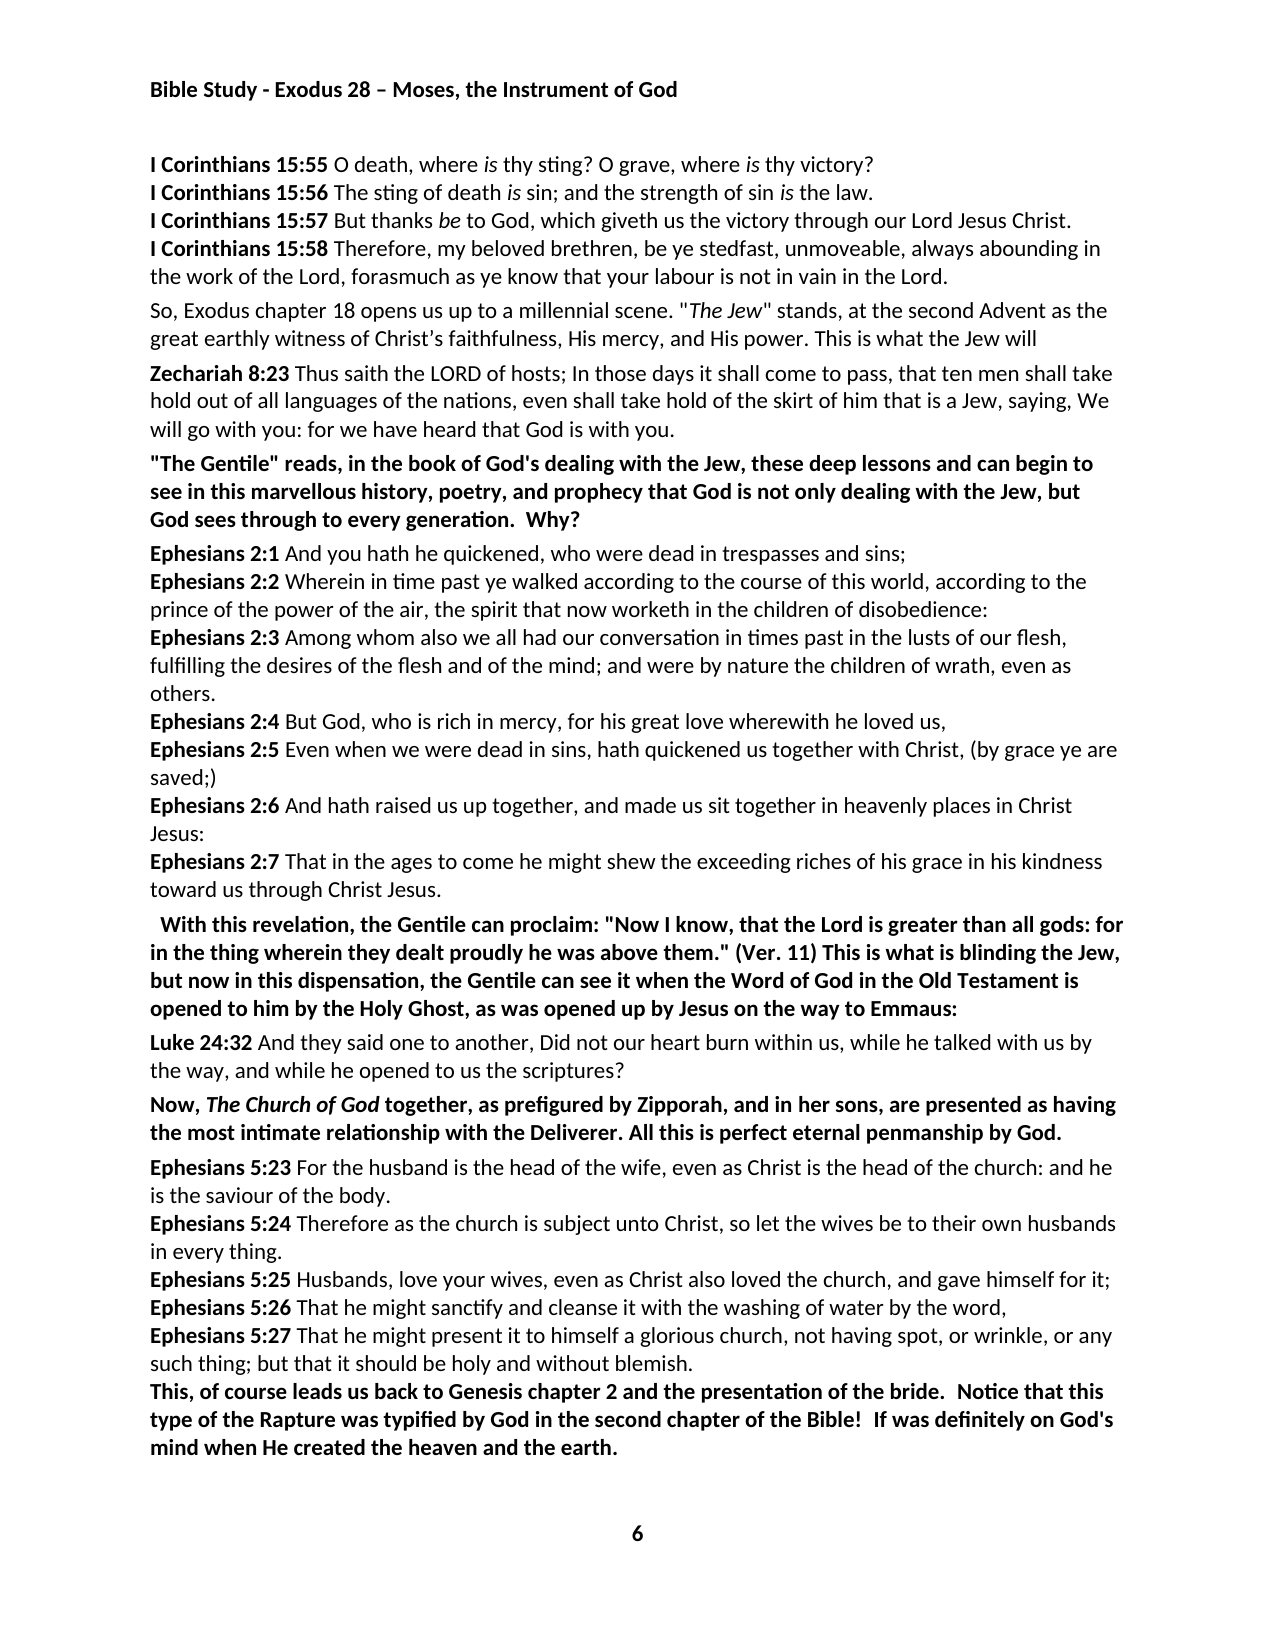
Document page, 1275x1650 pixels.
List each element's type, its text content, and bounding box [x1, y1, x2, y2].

text Ephesians 2:1 And you hath he quickened, who were dead in trespasses and sins; Ephesians 2:2 Wherein in time past ye walked according to the course of this world, according to the prince of the power of the air, the spirit that now worketh in the children of disobedience: Ephesians 2:3 Among whom also we all had our conversation in times past in the lusts of our flesh, fulfilling the desires of the flesh and of the mind; and were by nature the children of wrath, even as others. Ephesians 2:4 But God, who is rich in mercy, for his great love wherewith he loved us, Ephesians 2:5 Even when we were dead in sins, hath quickened us together with Christ, (by grace ye are saved;) Ephesians 2:6 And hath raised us up together, and made us sit together in heavenly places in Christ Jesus: Ephesians 2:7 That in the ages to come he might shew the exceeding riches of his grace in his kindness toward us through Christ Jesus. [150, 539, 1125, 903]
text So, Exodus chapter 18 opens us up to a millennial scene. "The Jew" stands, at the second Advent as the great earthly witness of Christ’s faithfulness, His mercy, and His power. This is what the Jew will [150, 296, 1125, 352]
text Now, The Church of God together, as prefigured by Zipporah, and in her sons, are presented as having the most intimate relationship with the Deliverer. All this is perfect eternal penmanship by God. [150, 1090, 1125, 1146]
text With this revelation, the Gentile can proclaim: "Now I know, that the Lord is greater than all gods: for in the thing wherein they dealt proudly he was above them." (Ver. 11) This is what is blinding the Jew, but now in this dispensation, the Gentile can see it when the Word of God in the Old Testament is opened to him by the Holy Ghost, as was opened up by Jesus on the way to Emmaus: [150, 910, 1125, 1022]
text Zechariah 8:23 Thus saith the LORD of hosts; In those days it shall come to pass, that ten men shall take hold out of all languages of the nations, even shall take hold of the skirt of him that is a Jew, saying, We will go with you: for we have heard that God is with you. [150, 359, 1125, 443]
text "The Gentile" reads, in the book of God's dealing with the Jew, these deep lessons and can begin to see in this marvellous history, poetry, and prophecy that God is not only dealing with the Jew, but God sees through to every generation. Why? [150, 449, 1125, 533]
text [150, 150, 1125, 290]
text Luke 24:32 And they said one to another, Did not our heart burn within us, while he talked with us by the way, and while he opened to us the scriptures? [150, 1028, 1125, 1084]
text Ephesians 5:23 For the husband is the head of the wife, even as Christ is the head of the church: and he is the saviour of the body. Ephesians 5:24 Therefore as the church is subject unto Christ, so let the wives be to their own husbands in every thing. Ephesians 5:25 Husbands, love your wives, even as Christ also loved the church, and gave himself for it; Ephesians 5:26 That he might sanctify and cleanse it with the washing of water by the word, Ephesians 5:27 That he might present it to himself a glorious church, not having spot, or wrinkle, or any such thing; but that it should be holy and without blemish. This, of course leads us back to Genesis chapter 2 and the presentation of the bride. Notice that this type of the Rapture was typified by God in the second chapter of the Bible! If was definitely on God's mind when He created the heaven and the earth. [150, 1153, 1125, 1461]
